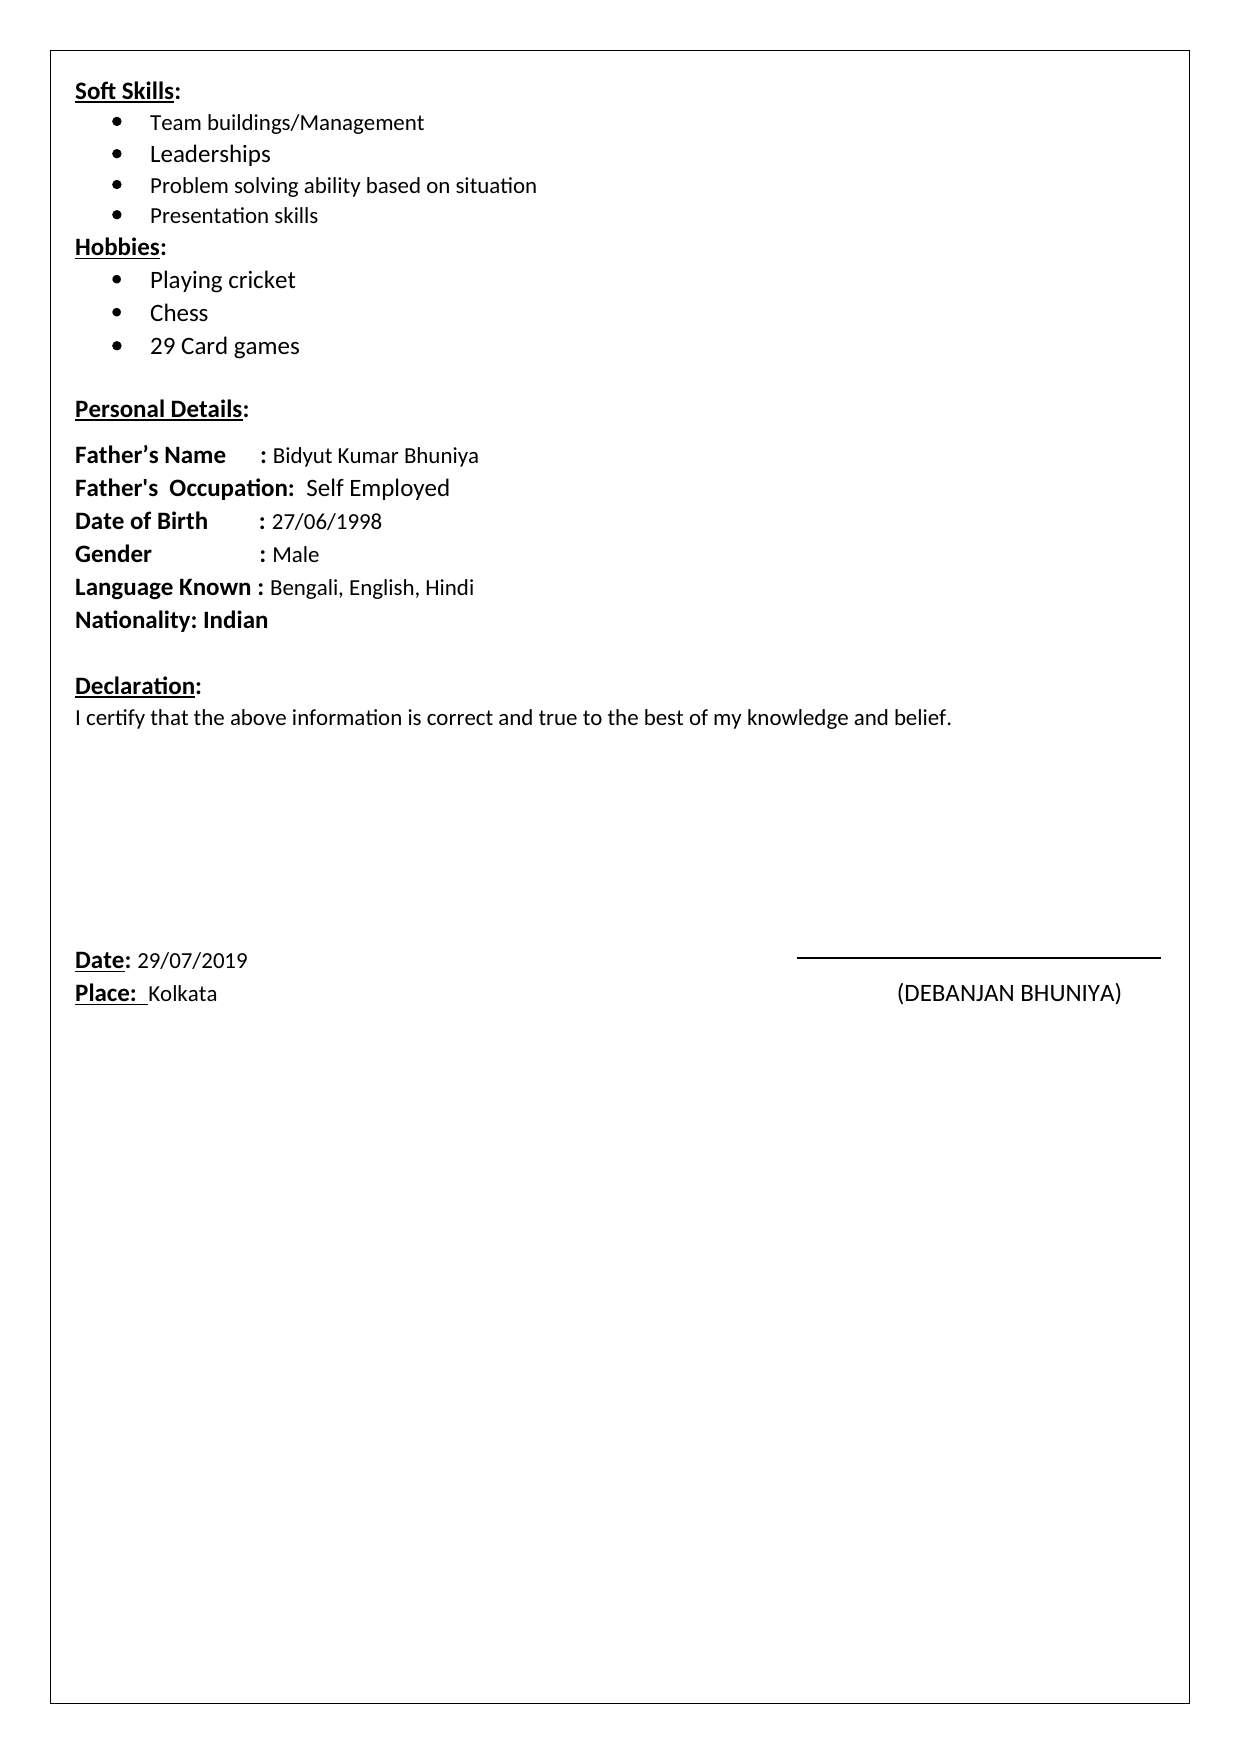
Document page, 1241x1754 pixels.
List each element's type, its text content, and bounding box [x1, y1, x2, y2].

text I certify that the above information is correct and true to the best of my knowledge and belief. [75, 703, 1165, 731]
text Father’s Name : Bidyut Kumar Bhuniya [75, 439, 1165, 470]
text Nationality: Indian [75, 604, 1165, 635]
text Soft Skills: [75, 75, 1165, 106]
text Father's Occupation: Self Employed [75, 472, 1165, 503]
text Date of Birth : 27/06/1998 [75, 505, 1165, 536]
text Hobbies: [75, 231, 1165, 262]
list Chess [112, 297, 1165, 328]
text Declaration: [75, 670, 1165, 701]
list Leaderships [112, 138, 1165, 169]
text Date: 29/07/2019 [75, 944, 1165, 975]
list Problem solving ability based on situation [112, 171, 1165, 199]
text Place: Kolkata (DEBANJAN BHUNIYA) [75, 977, 1165, 1008]
list Presentation skills [112, 201, 1165, 229]
text Personal Details: [75, 393, 1165, 424]
list Team buildings/Management [112, 108, 1165, 136]
list 29 Card games [112, 330, 1165, 361]
text Language Known : Bengali, English, Hindi [75, 571, 1165, 602]
text Gender : Male [75, 538, 1165, 569]
list Playing cricket [112, 264, 1165, 295]
